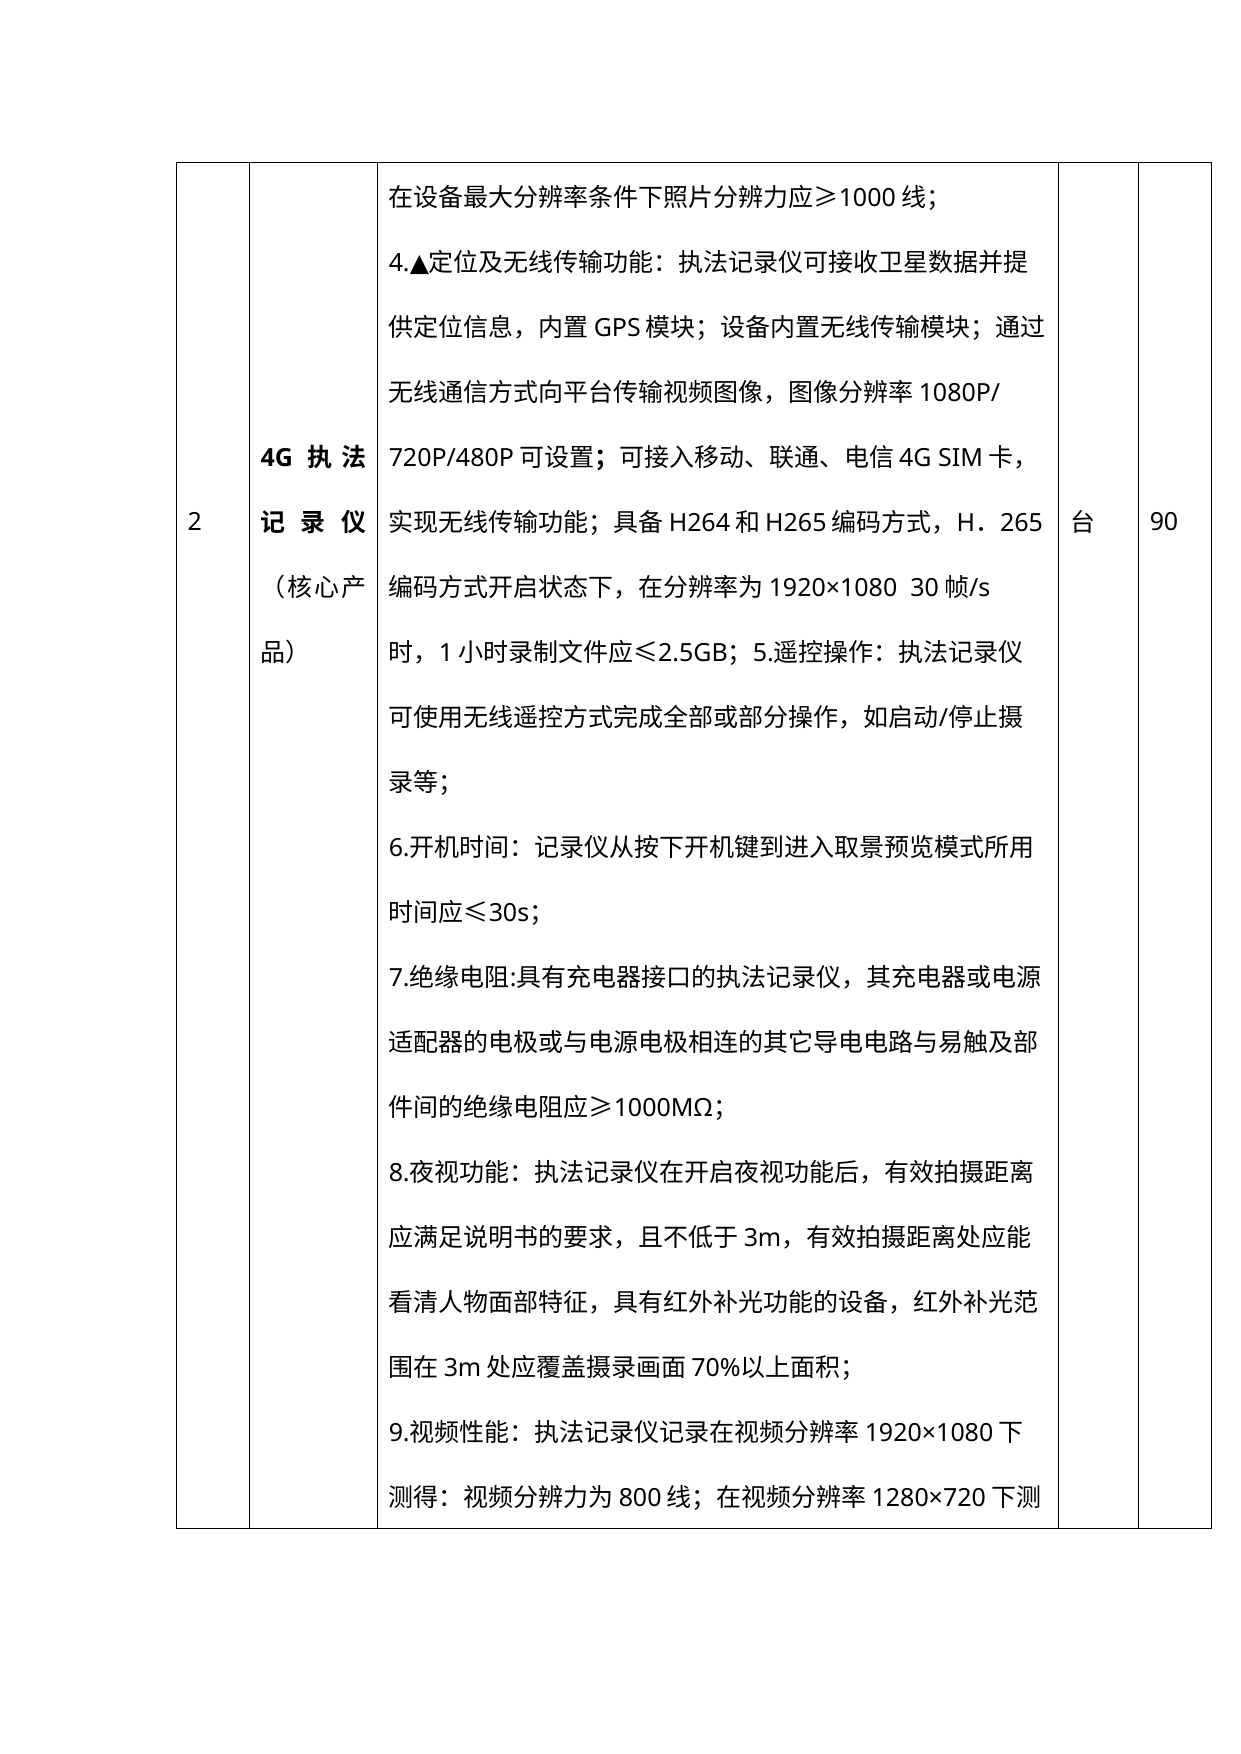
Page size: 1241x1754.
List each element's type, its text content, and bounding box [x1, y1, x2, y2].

table_cell 台 [1059, 163, 1138, 1528]
table_cell 90 [1139, 163, 1211, 1528]
table_cell 2 [177, 163, 249, 1528]
table_cell 4G执法记录仪（核心产品） [250, 163, 377, 1528]
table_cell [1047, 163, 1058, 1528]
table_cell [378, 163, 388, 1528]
